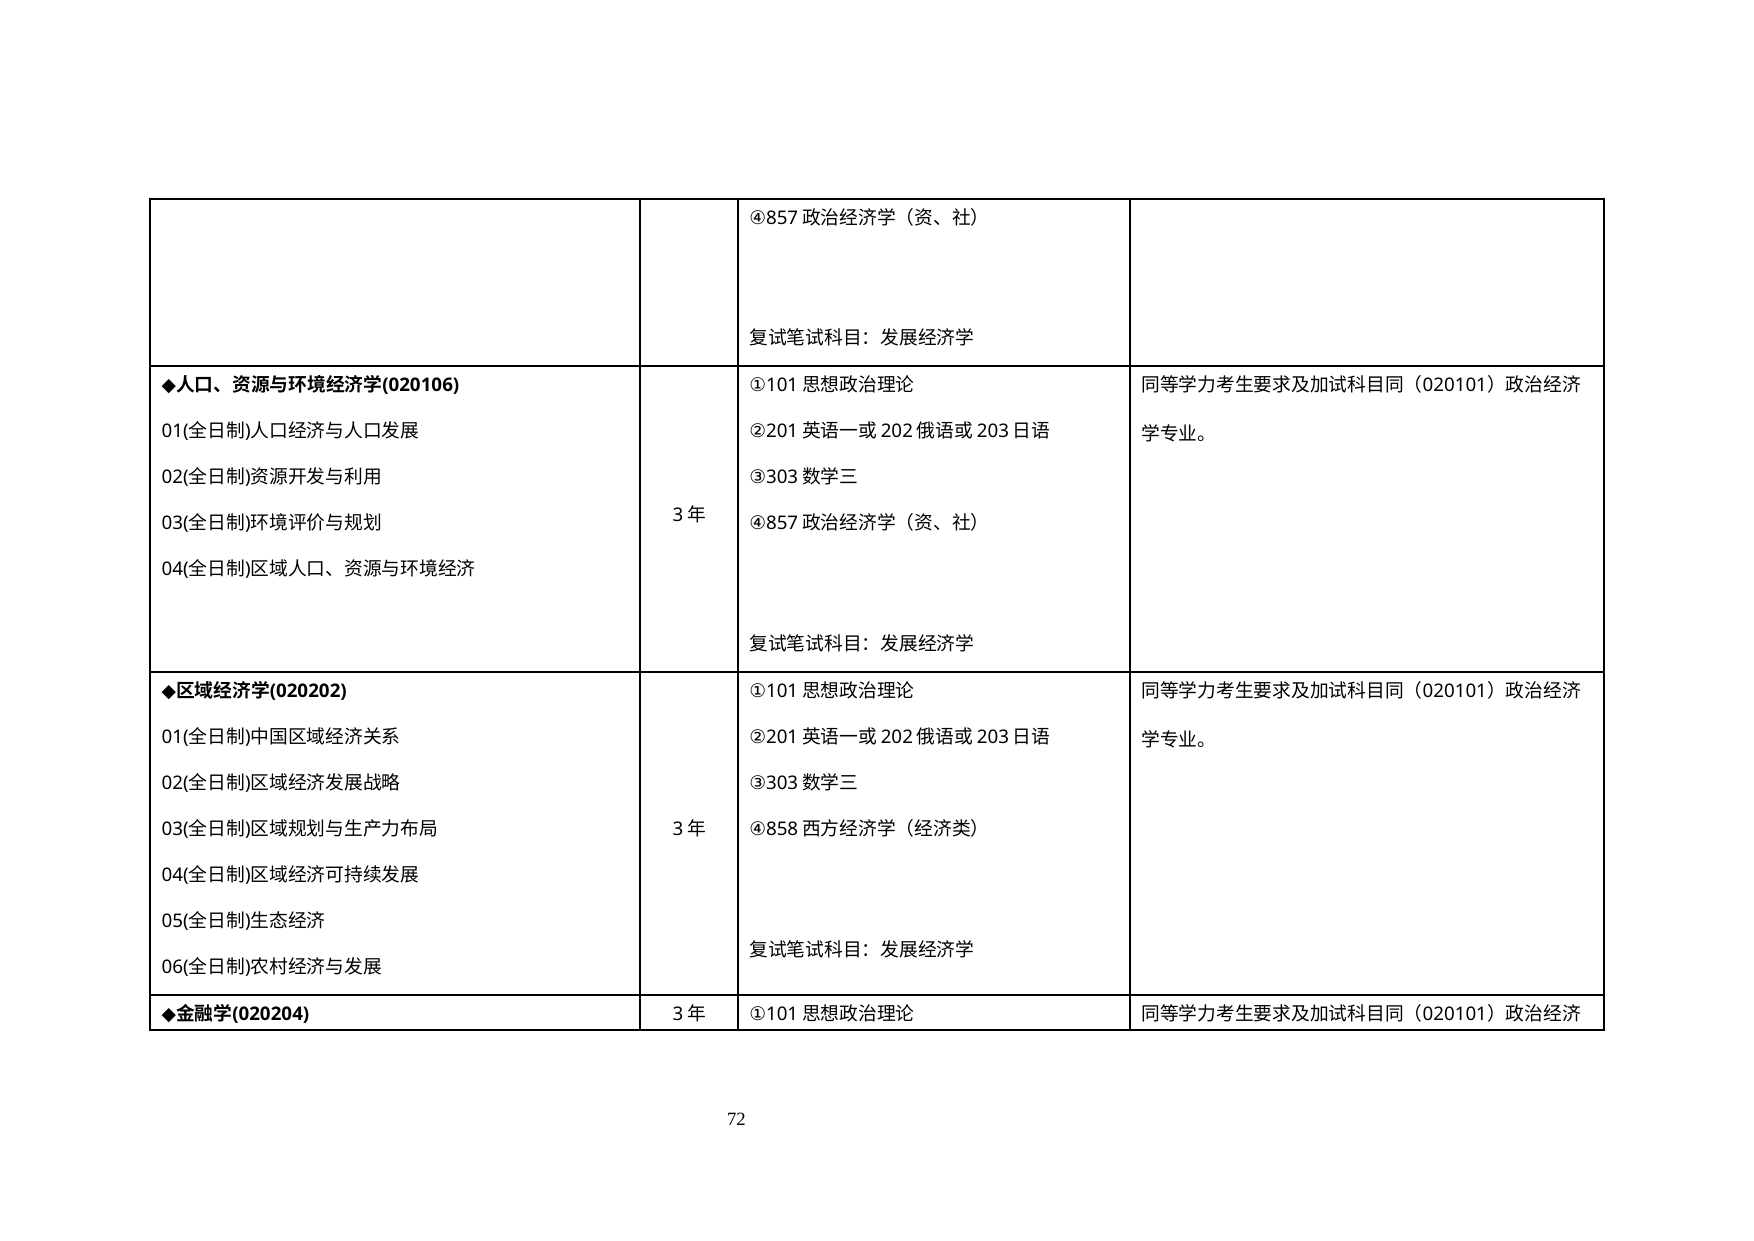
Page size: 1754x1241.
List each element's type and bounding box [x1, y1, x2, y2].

table_cell [1131, 367, 1603, 671]
table_cell [151, 673, 639, 994]
table_cell [739, 200, 1129, 365]
table_cell [641, 673, 737, 994]
table_cell [641, 200, 737, 365]
table_cell [1131, 996, 1603, 1029]
table_cell [739, 367, 1129, 671]
table_cell [1131, 200, 1603, 365]
table_cell [1131, 673, 1603, 994]
table_cell [739, 673, 1129, 994]
table_cell [151, 200, 639, 365]
table_cell [641, 996, 737, 1029]
table_cell [739, 996, 1129, 1029]
table_cell [151, 996, 639, 1029]
table_cell [641, 367, 737, 671]
table_cell [151, 367, 639, 671]
